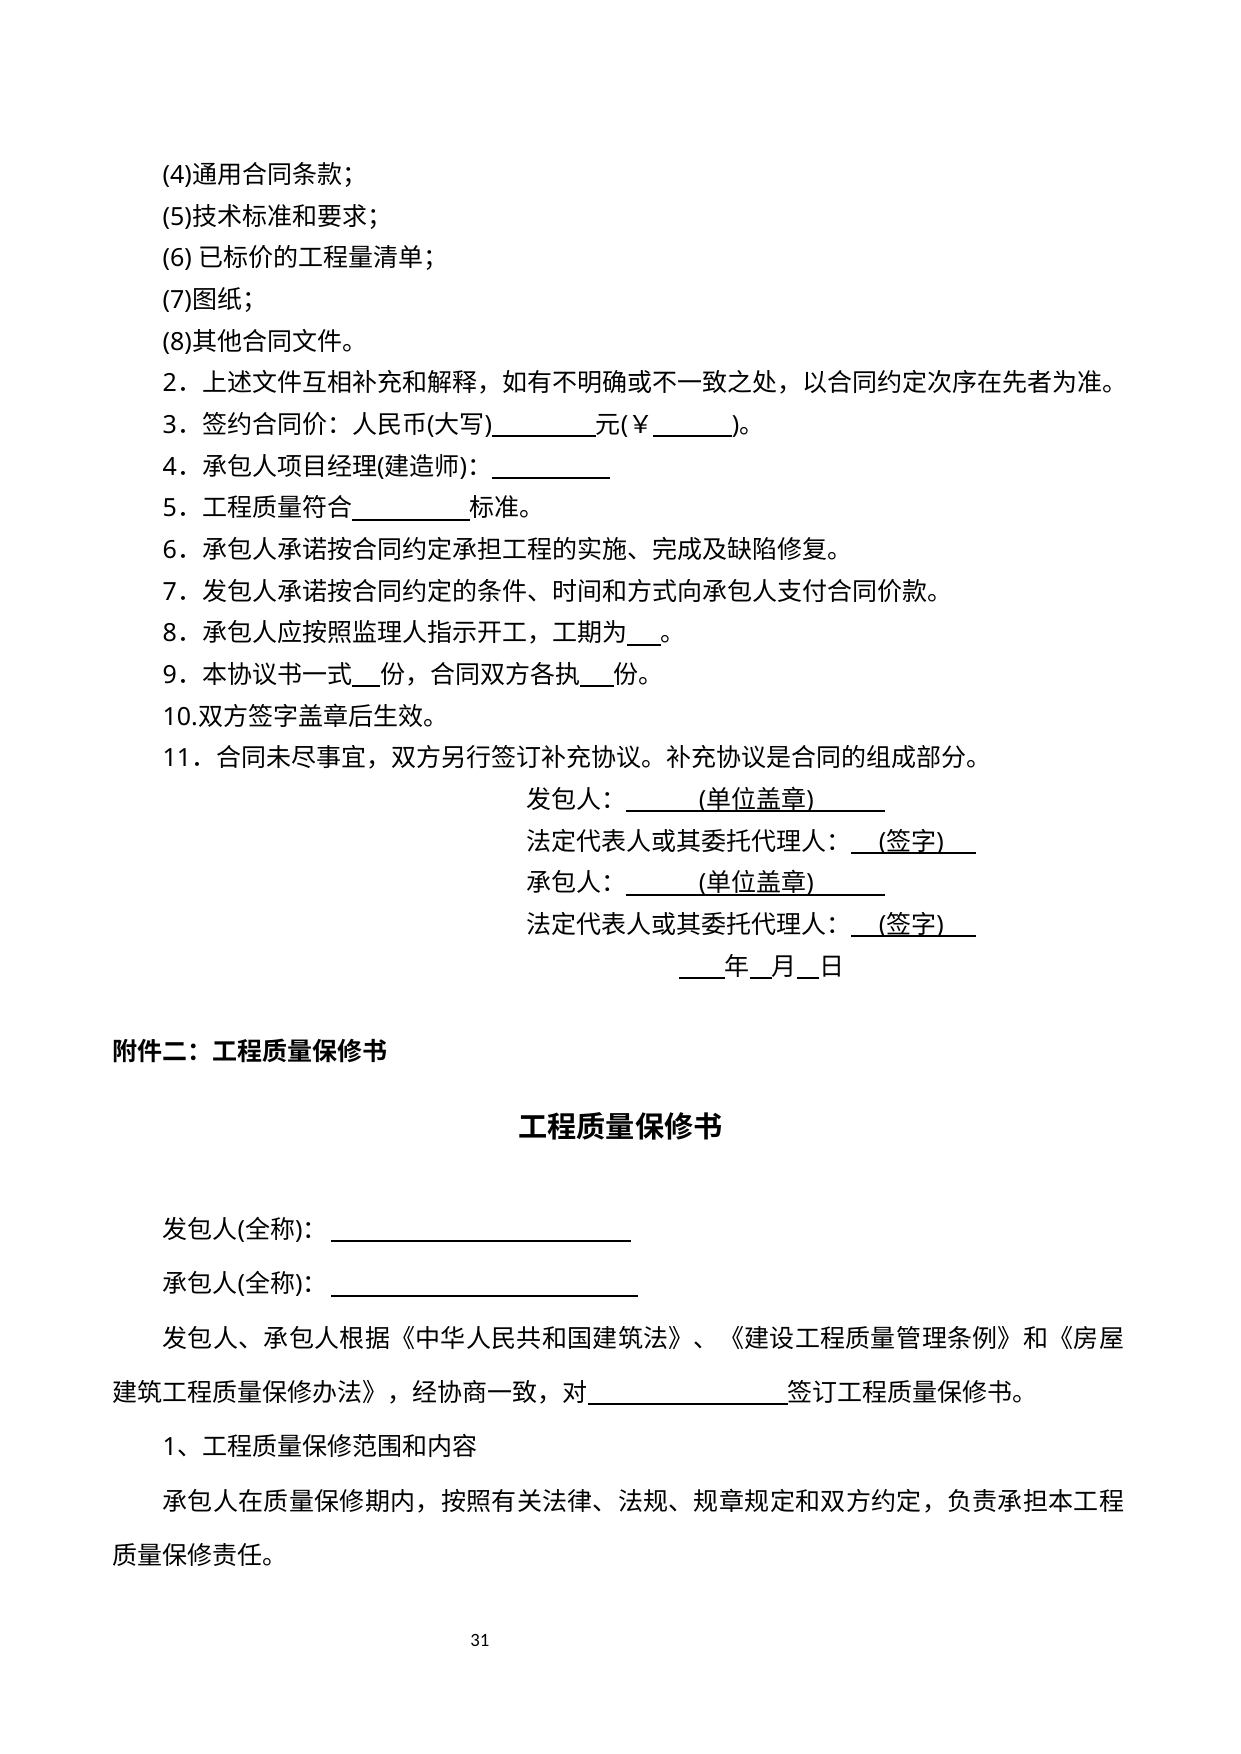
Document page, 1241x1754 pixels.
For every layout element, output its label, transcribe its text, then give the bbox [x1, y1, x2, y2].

text 2．上述文件互相补充和解释，如有不明确或不一致之处，以合同约定次序在先者为准。 [112, 358, 1128, 400]
text 承包人： (单位盖章) [112, 858, 1128, 900]
text 3．签约合同价：人民币(大写) 元(￥ )。 [112, 400, 1128, 442]
text 承包人(全称)： [112, 1264, 1128, 1300]
text 法定代表人或其委托代理人： (签字) [112, 817, 1128, 858]
text (5)技术标准和要求； [112, 192, 1128, 233]
text 5．工程质量符合 标准。 [112, 483, 1128, 525]
text 4．承包人项目经理(建造师)： [112, 442, 1128, 483]
text 7．发包人承诺按合同约定的条件、时间和方式向承包人支付合同价款。 [112, 567, 1128, 608]
text 11．合同未尽事宜，双方另行签订补充协议。补充协议是合同的组成部分。 [112, 733, 1128, 775]
text 附件二：工程质量保修书 [112, 1012, 1128, 1073]
text 10.双方签字盖章后生效。 [112, 692, 1128, 733]
text 发包人、承包人根据《中华人民共和国建筑法》、《建设工程质量管理条例》和《房屋建筑工程质量保修办法》，经协商一致，对 签订工程质量保修书。 [112, 1318, 1128, 1409]
text 年 月 日 [112, 942, 1128, 983]
text (6) 已标价的工程量清单； [112, 233, 1128, 275]
text 发包人(全称)： [112, 1209, 1128, 1246]
text 承包人在质量保修期内，按照有关法律、法规、规章规定和双方约定，负责承担本工程质量保修责任。 [112, 1481, 1128, 1572]
text 8．承包人应按照监理人指示开工，工期为 。 [112, 608, 1128, 650]
text 1、工程质量保修范围和内容 [112, 1427, 1128, 1463]
text 法定代表人或其委托代理人： (签字) [112, 900, 1128, 942]
text (8)其他合同文件。 [112, 317, 1128, 358]
text 发包人： (单位盖章) [112, 775, 1128, 817]
text 工程质量保修书 [112, 1103, 1128, 1145]
text (4)通用合同条款； [112, 150, 1128, 192]
text 6．承包人承诺按合同约定承担工程的实施、完成及缺陷修复。 [112, 525, 1128, 567]
text 9．本协议书一式 份，合同双方各执 份。 [112, 650, 1128, 692]
text (7)图纸； [112, 275, 1128, 317]
